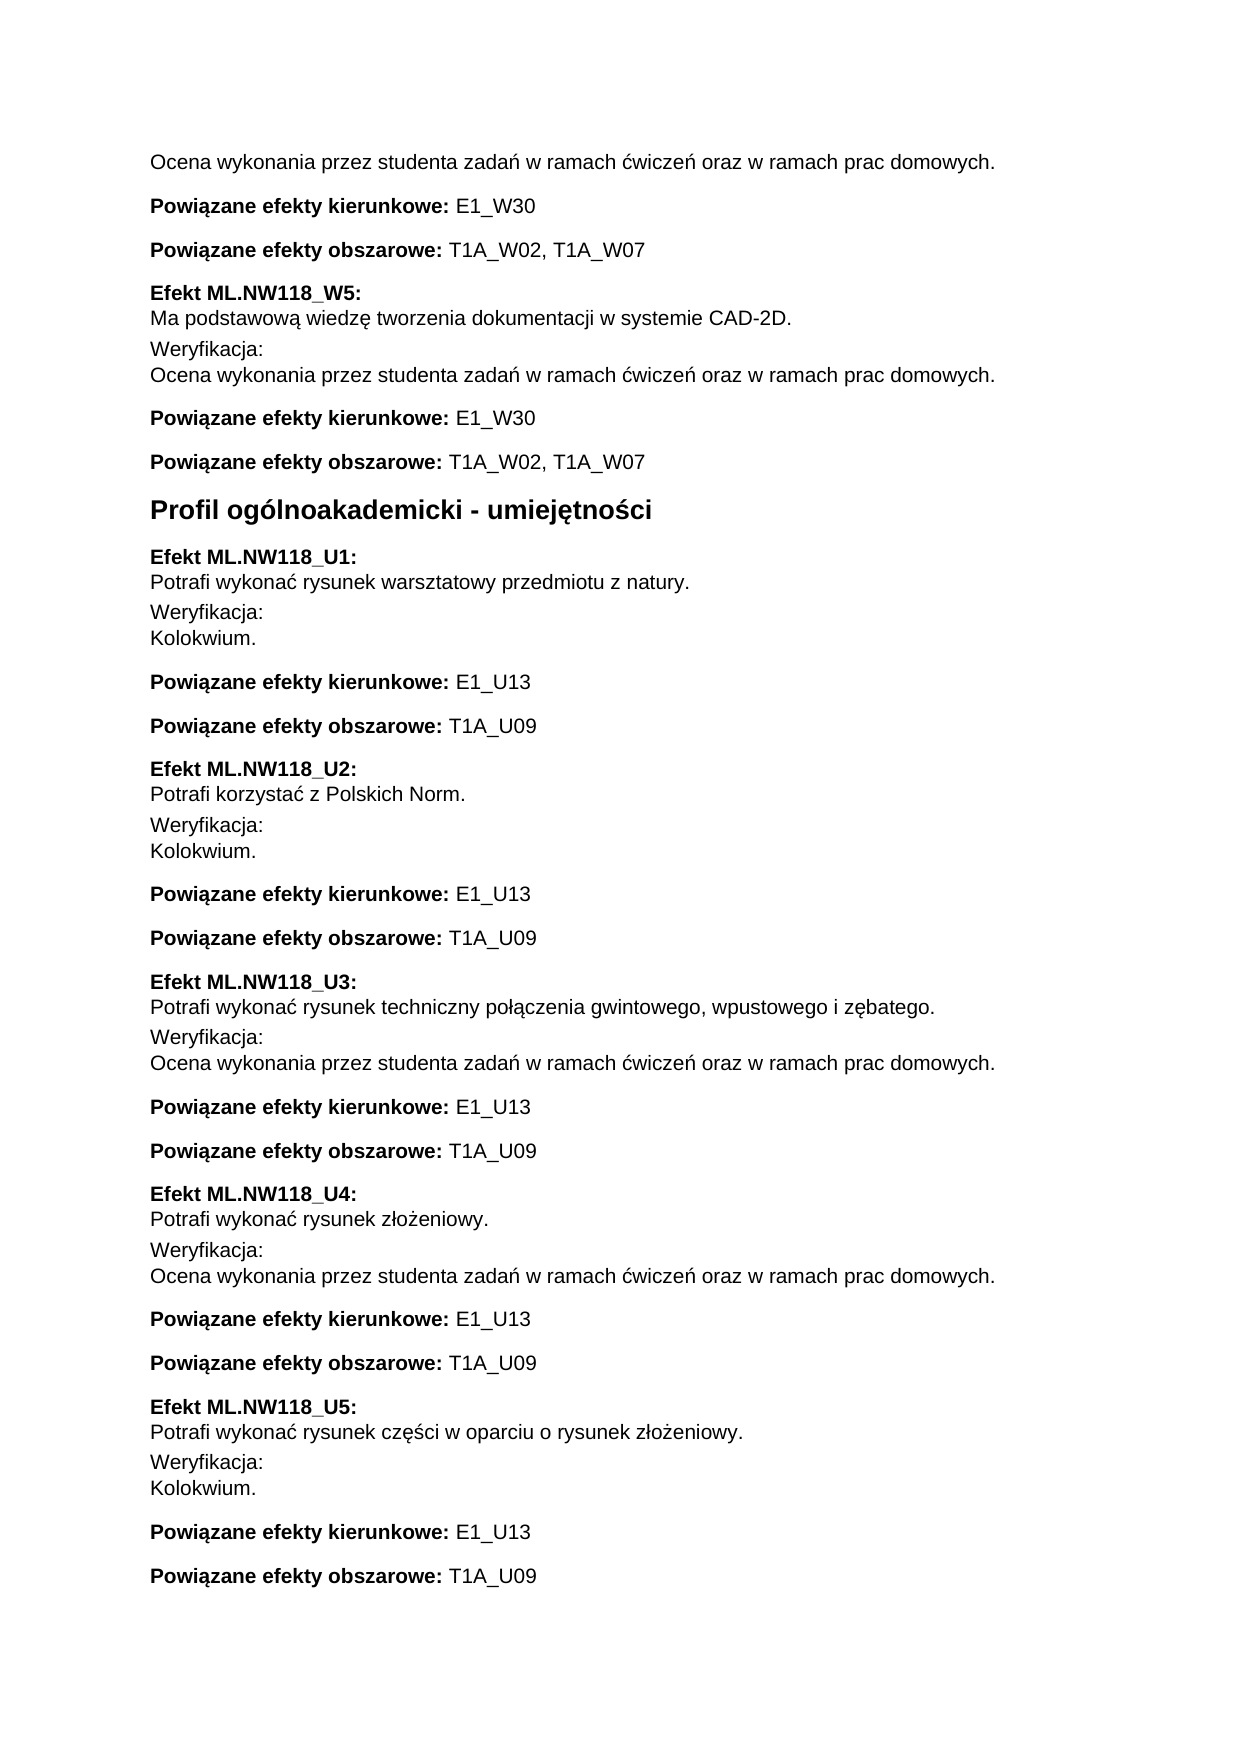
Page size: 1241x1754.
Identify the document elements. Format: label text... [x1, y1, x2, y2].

text Powiązane efekty obszarowe: T1A_U09 [150, 713, 1090, 737]
text Potrafi wykonać rysunek techniczny połączenia gwintowego, wpustowego i zębatego. [150, 995, 1090, 1019]
text Powiązane efekty kierunkowe: E1_U13 [150, 1095, 1090, 1119]
subtitle Profil ogólnoakademicki - umiejętności [150, 494, 1090, 525]
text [150, 237, 1090, 261]
text Powiązane efekty kierunkowe: E1_W30 [150, 406, 1090, 430]
text Powiązane efekty obszarowe: T1A_U09 [150, 1563, 1090, 1587]
text Efekt ML.NW118_U4: [150, 1182, 1090, 1206]
text Weryfikacja: [150, 1237, 1090, 1261]
text Ocena wykonania przez studenta zadań w ramach ćwiczeń oraz w ramach prac domowych. [150, 1263, 1090, 1287]
text Kolokwium. [150, 626, 1090, 650]
text Powiązane efekty obszarowe: T1A_W02, T1A_W07 [150, 450, 1090, 474]
text Powiązane efekty obszarowe: T1A_U09 [150, 926, 1090, 950]
text Powiązane efekty kierunkowe: E1_U13 [150, 882, 1090, 906]
text Kolokwium. [150, 838, 1090, 862]
text Ocena wykonania przez studenta zadań w ramach ćwiczeń oraz w ramach prac domowych. [150, 150, 1090, 174]
text Powiązane efekty kierunkowe: E1_U13 [150, 1520, 1090, 1544]
text Powiązane efekty kierunkowe: E1_W30 [150, 194, 1090, 218]
text Potrafi korzystać z Polskich Norm. [150, 782, 1090, 806]
text Powiązane efekty kierunkowe: E1_U13 [150, 1307, 1090, 1331]
text Weryfikacja: [150, 1450, 1090, 1474]
text Efekt ML.NW118_U5: [150, 1395, 1090, 1419]
text Efekt ML.NW118_U3: [150, 970, 1090, 994]
text Efekt ML.NW118_U1: [150, 545, 1090, 569]
text Potrafi wykonać rysunek warsztatowy przedmiotu z natury. [150, 570, 1090, 594]
text Efekt ML.NW118_U2: [150, 757, 1090, 781]
text Powiązane efekty obszarowe: T1A_U09 [150, 1351, 1090, 1375]
text Weryfikacja: [150, 812, 1090, 836]
text Ma podstawową wiedzę tworzenia dokumentacji w systemie CAD-2D. [150, 306, 1090, 330]
text Ocena wykonania przez studenta zadań w ramach ćwiczeń oraz w ramach prac domowych. [150, 362, 1090, 386]
text Efekt ML.NW118_W5: [150, 281, 1090, 305]
text Powiązane efekty kierunkowe: E1_U13 [150, 670, 1090, 694]
text Weryfikacja: [150, 1025, 1090, 1049]
text Powiązane efekty obszarowe: T1A_U09 [150, 1138, 1090, 1162]
text Ocena wykonania przez studenta zadań w ramach ćwiczeń oraz w ramach prac domowych. [150, 1051, 1090, 1075]
text Weryfikacja: [150, 336, 1090, 360]
text Kolokwium. [150, 1476, 1090, 1500]
text Potrafi wykonać rysunek części w oparciu o rysunek złożeniowy. [150, 1420, 1090, 1444]
text Potrafi wykonać rysunek złożeniowy. [150, 1207, 1090, 1231]
text Weryfikacja: [150, 600, 1090, 624]
